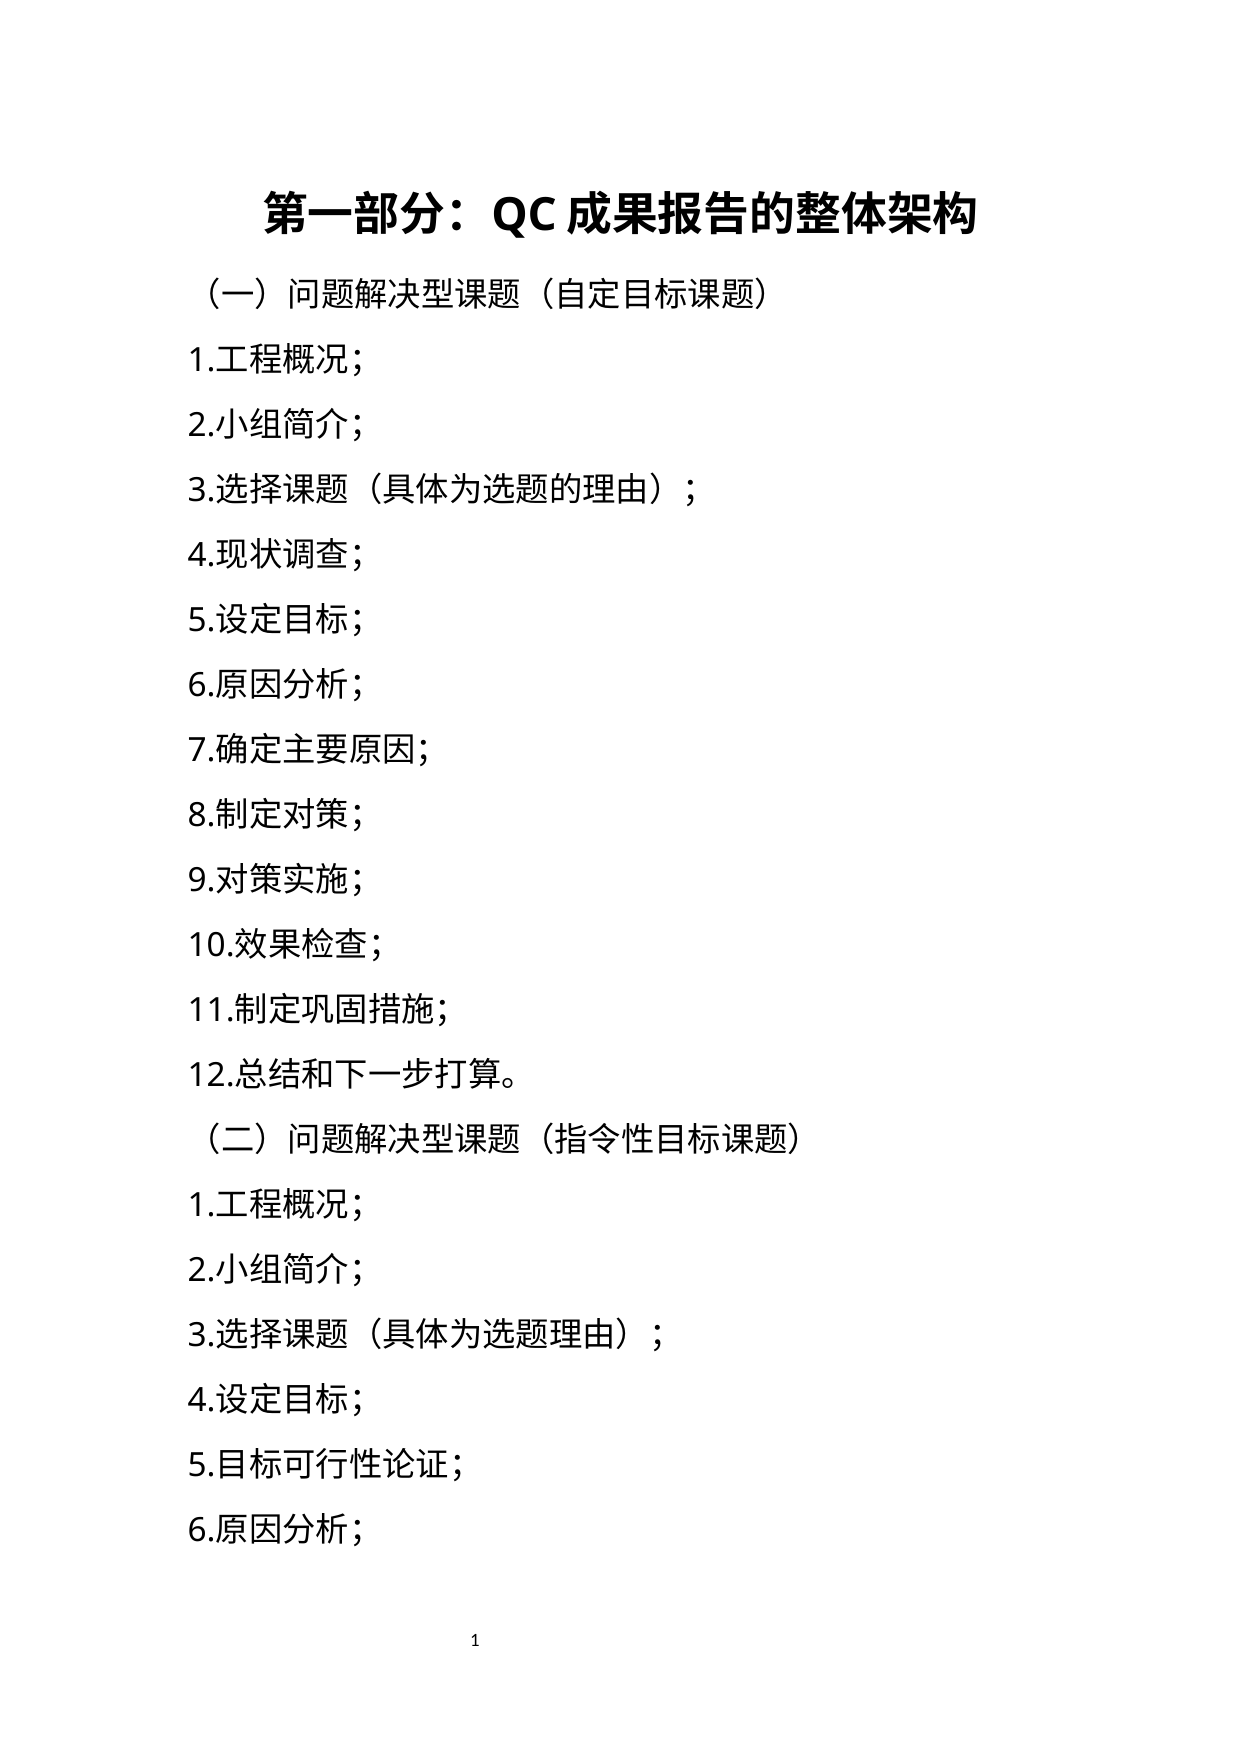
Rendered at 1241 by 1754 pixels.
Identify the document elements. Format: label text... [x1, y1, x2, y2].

text 6.原因分析； [187, 649, 1053, 714]
text 5.目标可行性论证； [187, 1429, 1053, 1494]
text （一）问题解决型课题（自定目标课题） [187, 259, 1053, 324]
text 3.选择课题（具体为选题的理由）； [187, 454, 1053, 519]
text 3.选择课题（具体为选题理由）； [187, 1299, 1053, 1364]
text 7.确定主要原因； [187, 714, 1053, 779]
text 9.对策实施； [187, 844, 1053, 909]
text 4.设定目标； [187, 1364, 1053, 1429]
text 11.制定巩固措施； [187, 974, 1053, 1039]
text （二）问题解决型课题（指令性目标课题） [187, 1104, 1053, 1169]
text 12.总结和下一步打算。 [187, 1039, 1053, 1104]
text 1.工程概况； [187, 1169, 1053, 1234]
text 10.效果检查； [187, 909, 1053, 974]
text 第一部分：QC成果报告的整体架构 [187, 162, 1053, 259]
text 5.设定目标； [187, 584, 1053, 649]
text 6.原因分析； [187, 1494, 1053, 1559]
text 2.小组简介； [187, 389, 1053, 454]
text 8.制定对策； [187, 779, 1053, 844]
text 2.小组简介； [187, 1234, 1053, 1299]
text 1.工程概况； [187, 324, 1053, 389]
text 4.现状调查； [187, 519, 1053, 584]
